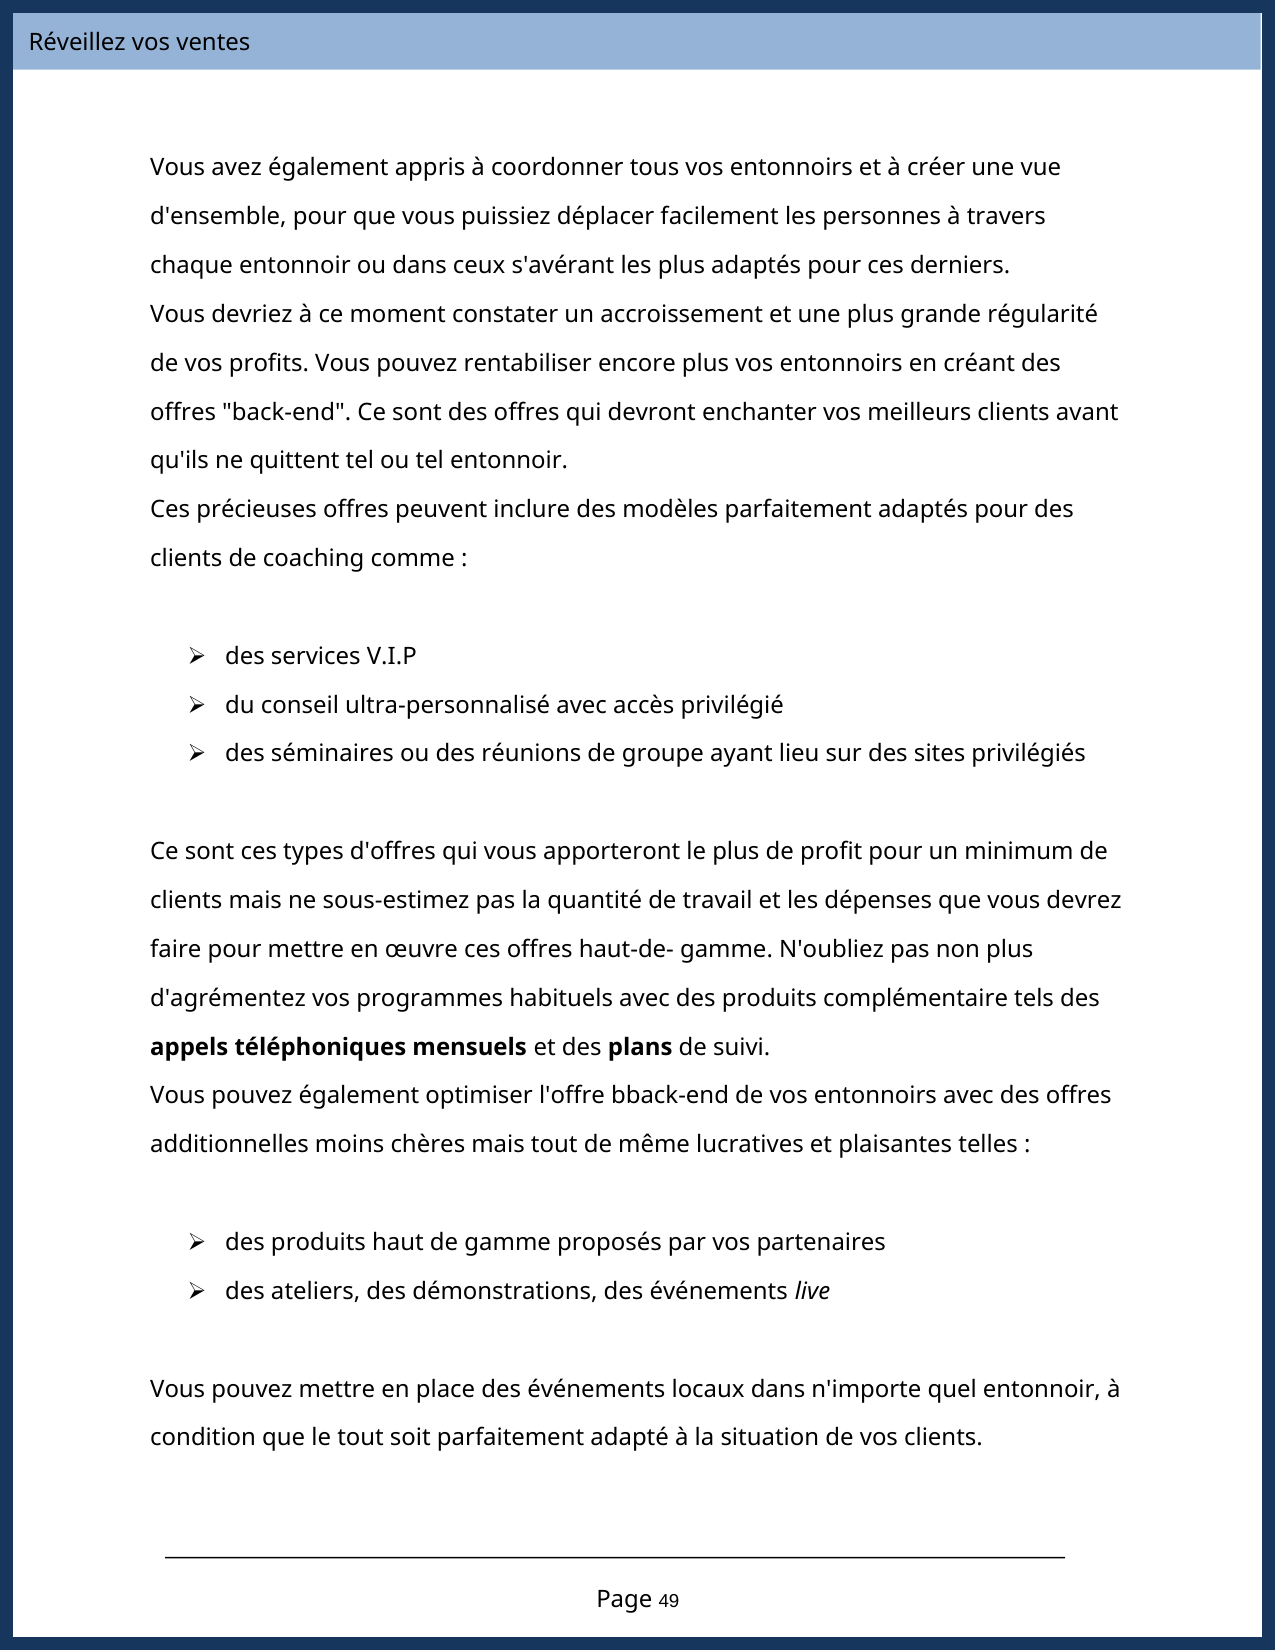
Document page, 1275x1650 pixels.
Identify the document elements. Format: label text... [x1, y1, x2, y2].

text Vous avez également appris à coordonner tous vos entonnoirs et à créer une vue d'ensemble, pour que vous puissiez déplacer facilement les personnes à travers chaque entonnoir ou dans ceux s'avérant les plus adaptés pour ces derniers. [150, 150, 1125, 280]
text Ces précieuses offres peuvent inclure des modèles parfaitement adaptés pour des clients de coaching comme : [150, 492, 1125, 573]
list des ateliers, des démonstrations, des événements live [187, 1274, 1125, 1306]
text Ce sont ces types d'offres qui vous apporteront le plus de profit pour un minimum de clients mais ne sous-estimez pas la quantité de travail et les dépenses que vous devrez faire pour mettre en œuvre ces offres haut-de- gamme. N'oubliez pas non plus d'agrémentez vos programmes habituels avec des produits complémentaire tels des appels téléphoniques mensuels et des plans de suivi. [150, 834, 1125, 1062]
list du conseil ultra-personnalisé avec accès privilégié [187, 687, 1125, 720]
text Vous pouvez mettre en place des événements locaux dans n'importe quel entonnoir, à condition que le tout soit parfaitement adapté à la situation de vos clients. [150, 1371, 1125, 1453]
list des séminaires ou des réunions de groupe ayant lieu sur des sites privilégiés [187, 736, 1125, 769]
text Vous pouvez également optimiser l'offre bback-end de vos entonnoirs avec des offres additionnelles moins chères mais tout de même lucratives et plaisantes telles : [150, 1078, 1125, 1160]
text Vous devriez à ce moment constater un accroissement et une plus grande régularité de vos profits. Vous pouvez rentabiliser encore plus vos entonnoirs en créant des offres "back-end". Ce sont des offres qui devront enchanter vos meilleurs clients avant qu'ils ne quittent tel ou tel entonnoir. [150, 297, 1125, 476]
list des produits haut de gamme proposés par vos partenaires [187, 1225, 1125, 1257]
list des services V.I.P [187, 638, 1125, 671]
